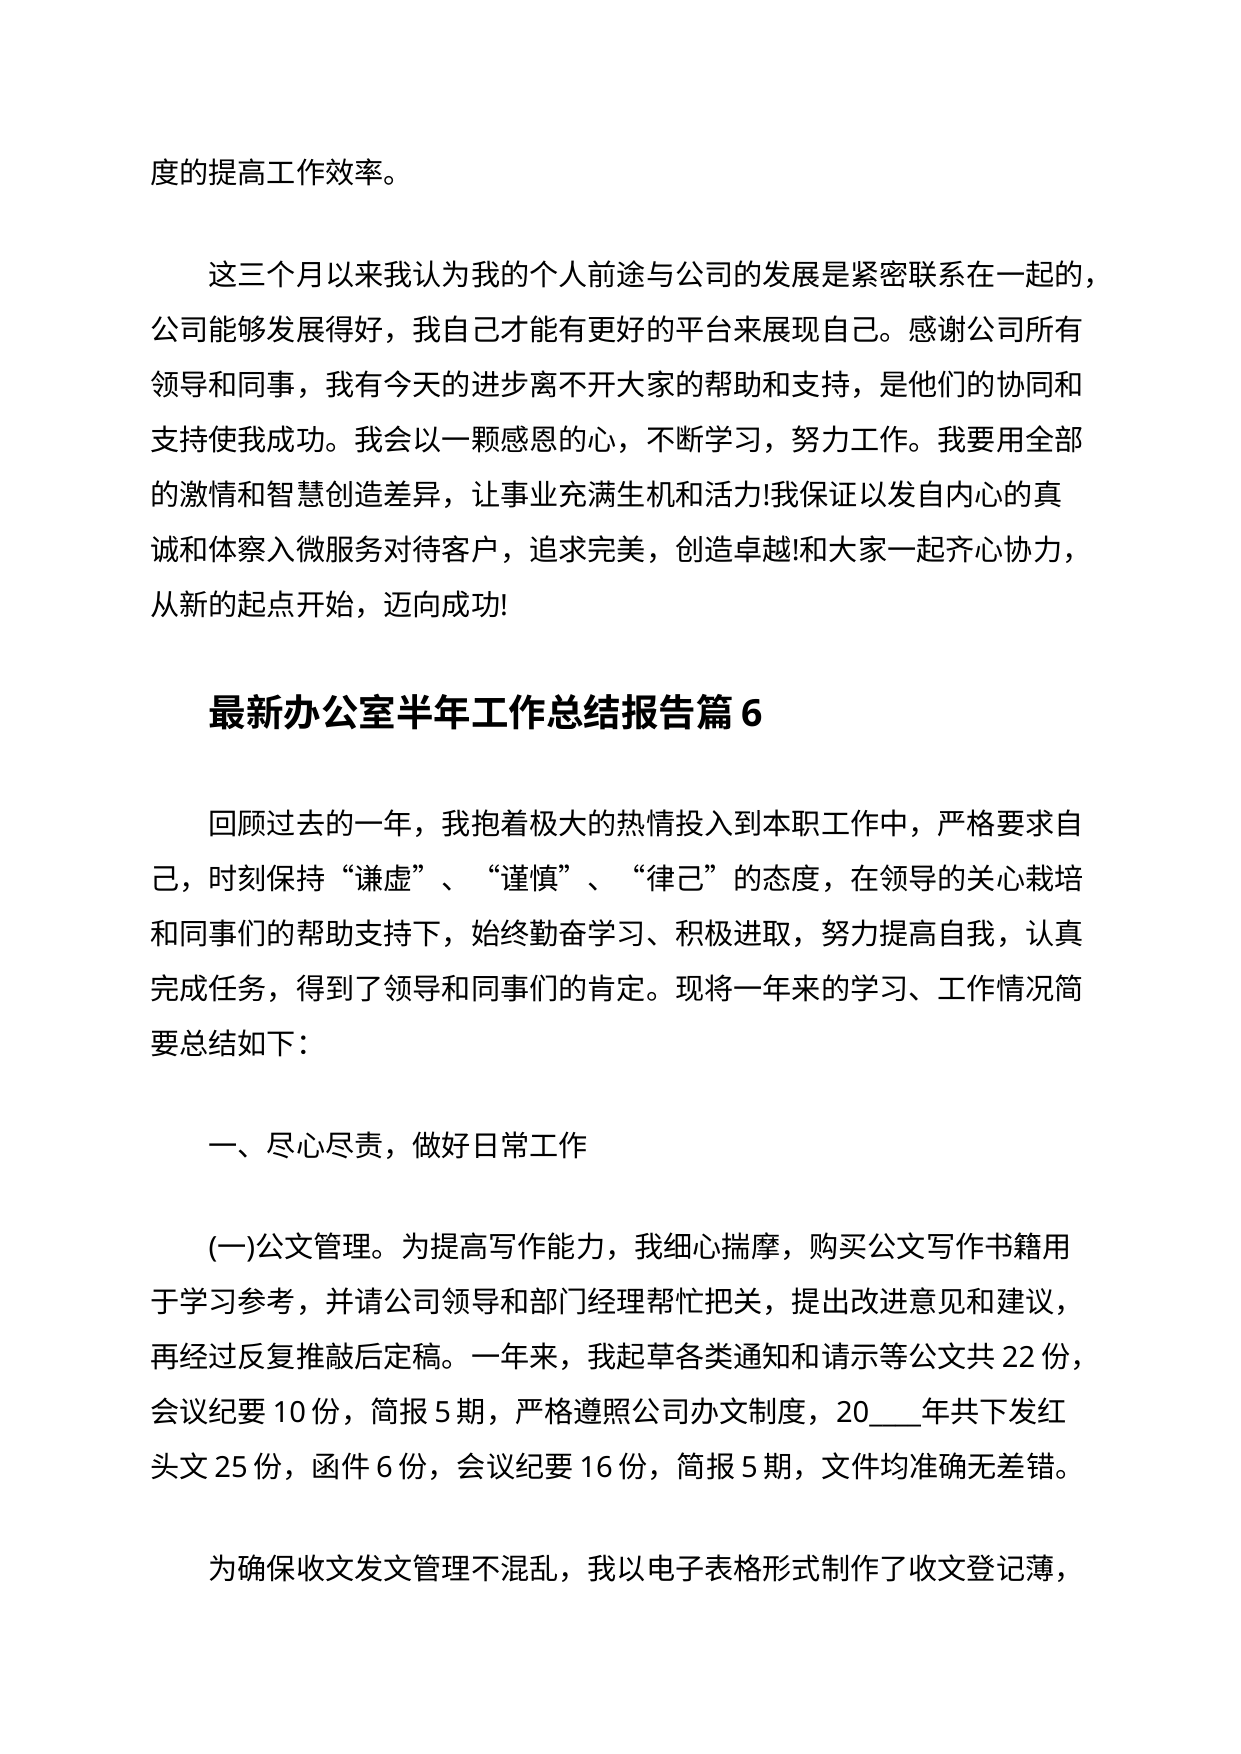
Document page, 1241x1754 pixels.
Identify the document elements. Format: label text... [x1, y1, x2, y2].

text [150, 1546, 1090, 1588]
text 回顾过去的一年，我抱着极大的热情投入到本职工作中，严格要求自己，时刻保持“谦虚”、“谨慎”、“律己”的态度，在领导的关心栽培和同事们的帮助支持下，始终勤奋学习、积极进取，努力提高自我，认真完成任务，得到了领导和同事们的肯定。现将一年来的学习、工作情况简要总结如下： [150, 801, 1090, 1063]
text 最新办公室半年工作总结报告篇6 [150, 683, 1090, 738]
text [150, 150, 1090, 192]
text 这三个月以来我认为我的个人前途与公司的发展是紧密联系在一起的，公司能够发展得好，我自己才能有更好的平台来展现自己。感谢公司所有领导和同事，我有今天的进步离不开大家的帮助和支持，是他们的协同和支持使我成功。我会以一颗感恩的心，不断学习，努力工作。我要用全部的激情和智慧创造差异，让事业充满生机和活力!我保证以发自内心的真诚和体察入微服务对待客户，追求完美，创造卓越!和大家一起齐心协力，从新的起点开始，迈向成功! [150, 252, 1090, 624]
text 一、尽心尽责，做好日常工作 [150, 1122, 1090, 1164]
text (一)公文管理。为提高写作能力，我细心揣摩，购买公文写作书籍用于学习参考，并请公司领导和部门经理帮忙把关，提出改进意见和建议，再经过反复推敲后定稿。一年来，我起草各类通知和请示等公文共22份，会议纪要10份，简报5期，严格遵照公司办文制度，20____年共下发红头文25份，函件6份，会议纪要16份，简报5期，文件均准确无差错。 [150, 1224, 1090, 1486]
